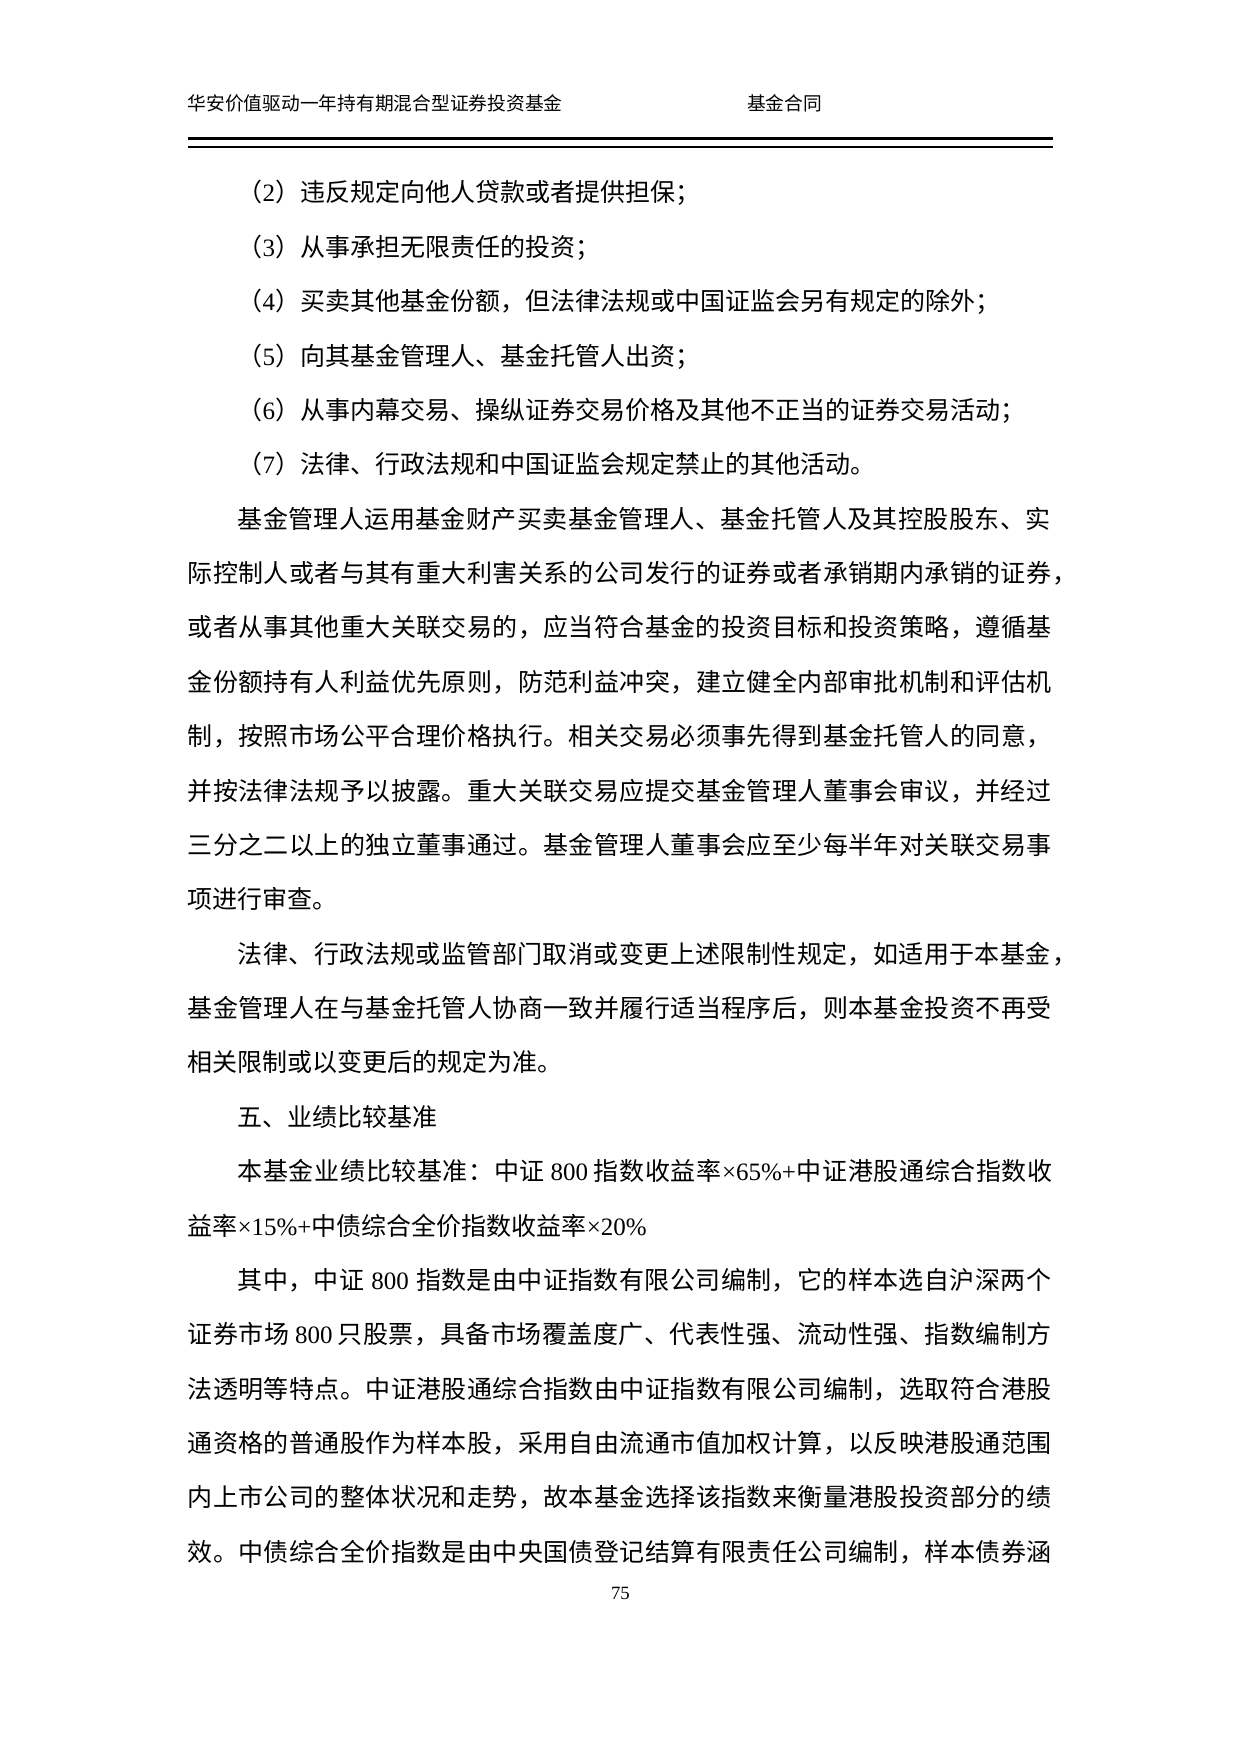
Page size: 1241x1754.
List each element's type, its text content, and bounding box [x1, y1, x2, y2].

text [187, 1260, 1053, 1568]
text （2）违反规定向他人贷款或者提供担保； [187, 173, 1053, 209]
text （3）从事承担无限责任的投资； [187, 227, 1053, 263]
text （4）买卖其他基金份额，但法律法规或中国证监会另有规定的除外； [187, 282, 1053, 318]
text （5）向其基金管理人、基金托管人出资； [187, 336, 1053, 372]
text （7）法律、行政法规和中国证监会规定禁止的其他活动。 [187, 445, 1053, 481]
text 本基金业绩比较基准：中证800指数收益率×65%+中证港股通综合指数收益率×15%+中债综合全价指数收益率×20% [187, 1152, 1053, 1242]
text 基金管理人运用基金财产买卖基金管理人、基金托管人及其控股股东、实际控制人或者与其有重大利害关系的公司发行的证券或者承销期内承销的证券，或者从事其他重大关联交易的，应当符合基金的投资目标和投资策略，遵循基金份额持有人利益优先原则，防范利益冲突，建立健全内部审批机制和评估机制，按照市场公平合理价格执行。相关交易必须事先得到基金托管人的同意，并按法律法规予以披露。重大关联交易应提交基金管理人董事会审议，并经过三分之二以上的独立董事通过。基金管理人董事会应至少每半年对关联交易事项进行审查。 [187, 499, 1053, 916]
text 五、业绩比较基准 [187, 1097, 1053, 1133]
text 法律、行政法规或监管部门取消或变更上述限制性规定，如适用于本基金，基金管理人在与基金托管人协商一致并履行适当程序后，则本基金投资不再受相关限制或以变更后的规定为准。 [187, 934, 1053, 1079]
text （6）从事内幕交易、操纵证券交易价格及其他不正当的证券交易活动； [187, 390, 1053, 427]
